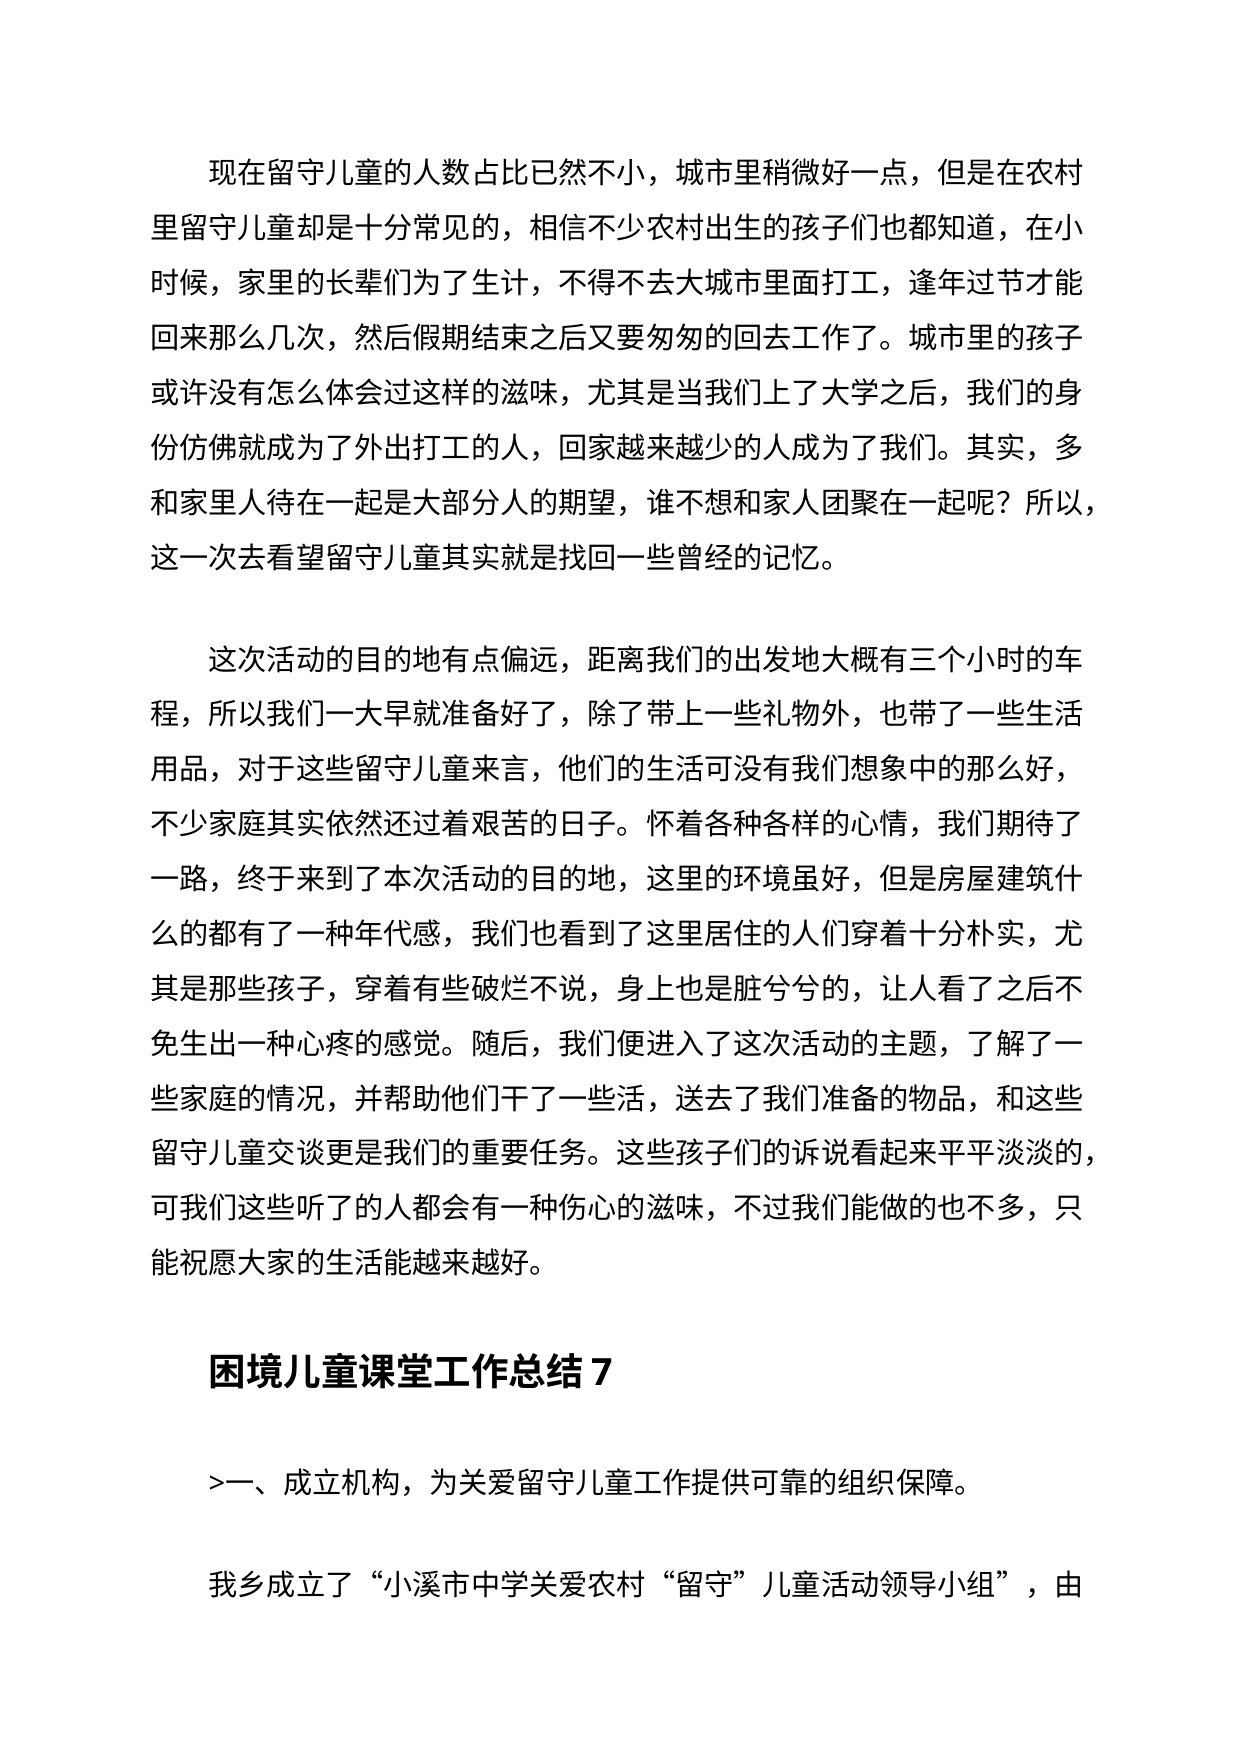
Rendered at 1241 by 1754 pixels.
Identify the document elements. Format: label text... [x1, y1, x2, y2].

text 困境儿童课堂工作总结7 [150, 1342, 1090, 1396]
text 现在留守儿童的人数占比已然不小，城市里稍微好一点，但是在农村里留守儿童却是十分常见的，相信不少农村出生的孩子们也都知道，在小时候，家里的长辈们为了生计，不得不去大城市里面打工，逢年过节才能回来那么几次，然后假期结束之后又要匆匆的回去工作了。城市里的孩子或许没有怎么体会过这样的滋味，尤其是当我们上了大学之后，我们的身份仿佛就成为了外出打工的人，回家越来越少的人成为了我们。其实，多和家里人待在一起是大部分人的期望，谁不想和家人团聚在一起呢？所以，这一次去看望留守儿童其实就是找回一些曾经的记忆。 [150, 150, 1090, 577]
text 这次活动的目的地有点偏远，距离我们的出发地大概有三个小时的车程，所以我们一大早就准备好了，除了带上一些礼物外，也带了一些生活用品，对于这些留守儿童来言，他们的生活可没有我们想象中的那么好，不少家庭其实依然还过着艰苦的日子。怀着各种各样的心情，我们期待了一路，终于来到了本次活动的目的地，这里的环境虽好，但是房屋建筑什么的都有了一种年代感，我们也看到了这里居住的人们穿着十分朴实，尤其是那些孩子，穿着有些破烂不说，身上也是脏兮兮的，让人看了之后不免生出一种心疼的感觉。随后，我们便进入了这次活动的主题，了解了一些家庭的情况，并帮助他们干了一些活，送去了我们准备的物品，和这些留守儿童交谈更是我们的重要任务。这些孩子们的诉说看起来平平淡淡的，可我们这些听了的人都会有一种伤心的滋味，不过我们能做的也不多，只能祝愿大家的生活能越来越好。 [150, 636, 1090, 1282]
text >一、成立机构，为关爱留守儿童工作提供可靠的组织保障。 [150, 1459, 1090, 1502]
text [150, 1561, 1090, 1603]
